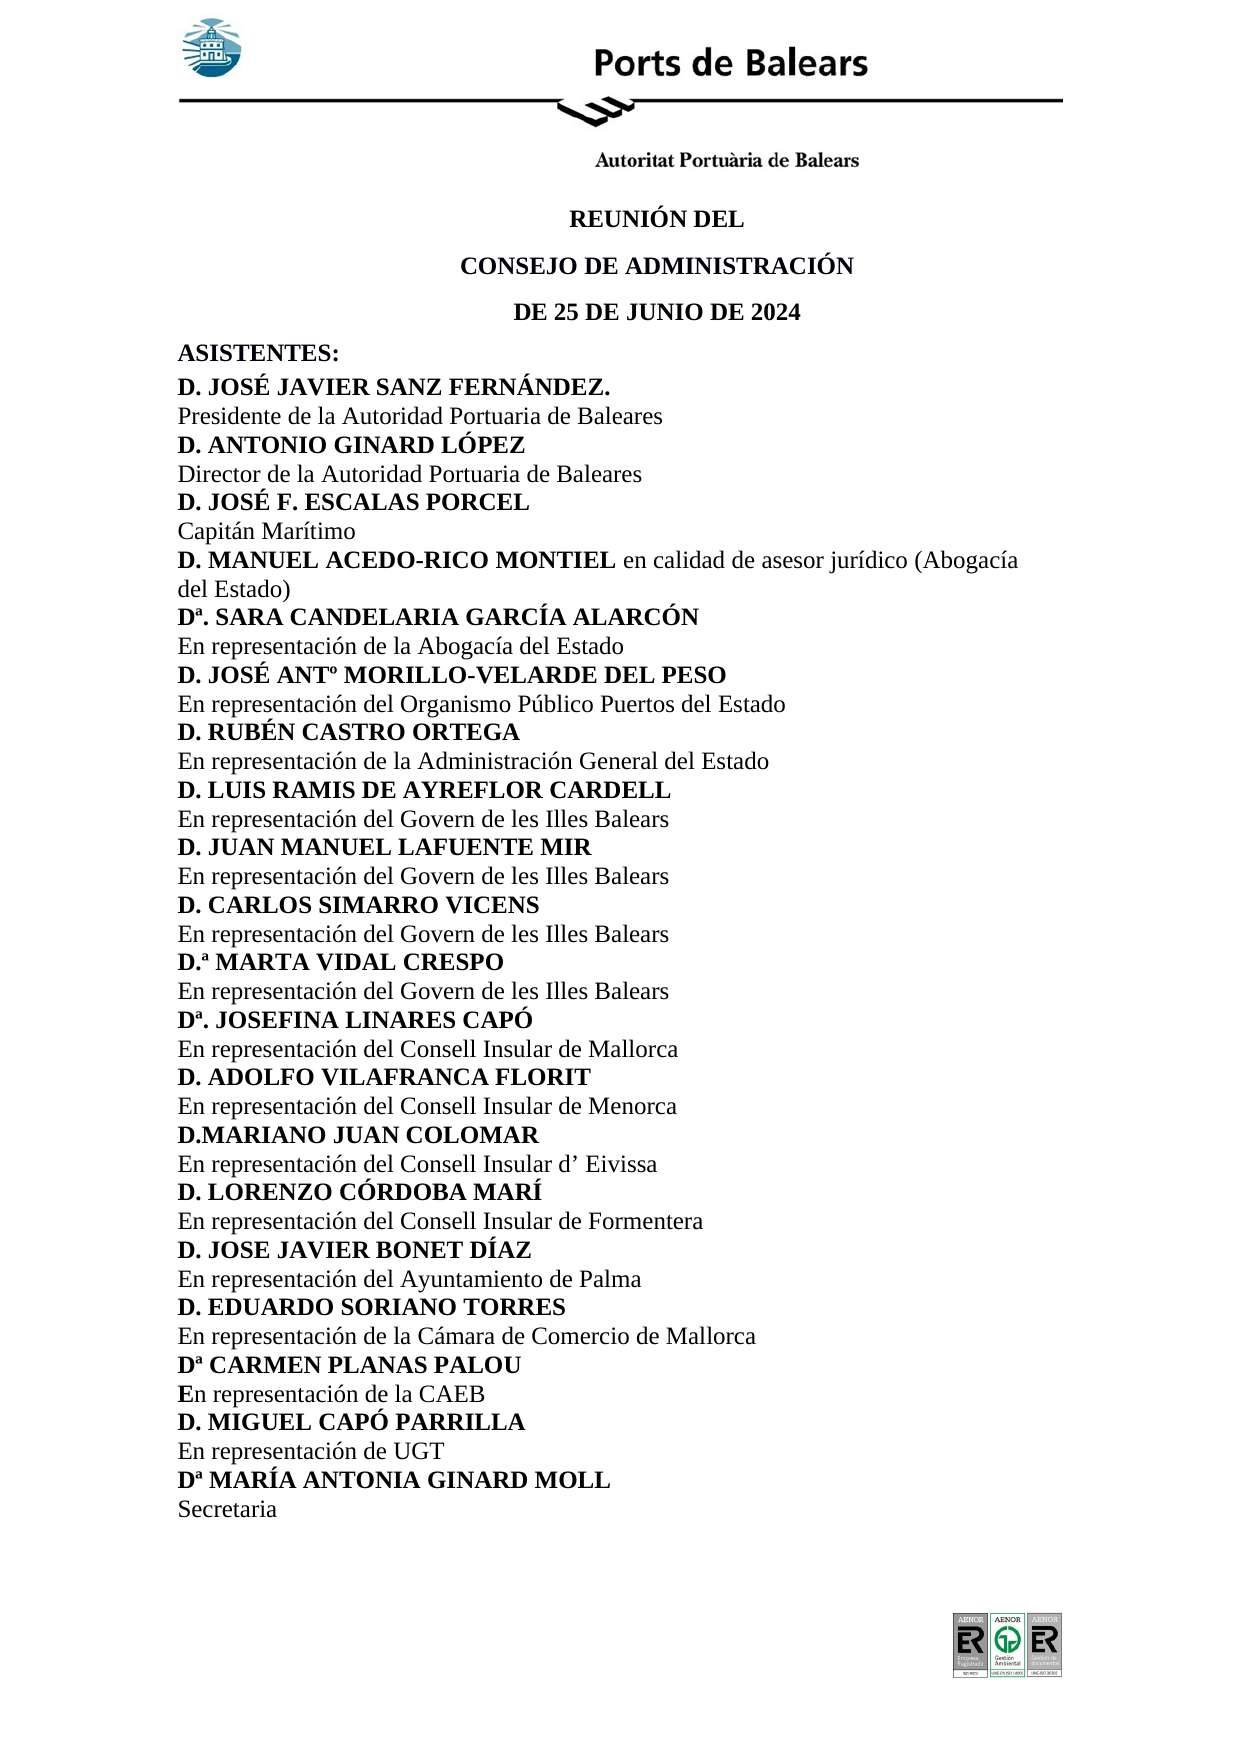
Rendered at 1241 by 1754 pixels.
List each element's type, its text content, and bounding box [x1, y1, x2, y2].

text En representación de la Abogacía del Estado [177, 631, 1019, 660]
picture [950, 1612, 1064, 1679]
text En representación de la CAEB [177, 1379, 1019, 1407]
text D. JOSE JAVIER BONET DÍAZ [177, 1235, 1063, 1264]
text En representación del Consell Insular d’ Eivissa [177, 1149, 1063, 1177]
text Dª. SARA CANDELARIA GARCÍA ALARCÓN [177, 602, 1019, 631]
text En representación del Govern de les Illes Balears [177, 976, 1019, 1005]
text D. MIGUEL CAPÓ PARRILLA [177, 1407, 1019, 1436]
text En representación de la Cámara de Comercio de Mallorca [177, 1321, 1019, 1350]
text Presidente de la Autoridad Portuaria de Baleares [177, 401, 1019, 430]
text D. CARLOS SIMARRO VICENS [177, 890, 1019, 919]
text En representación del Govern de les Illes Balears [177, 804, 1019, 832]
text D. JOSÉ JAVIER SANZ FERNÁNDEZ. [177, 372, 1019, 401]
text D.ª MARTA VIDAL CRESPO [177, 947, 1019, 976]
text D. ANTONIO GINARD LÓPEZ [177, 430, 1019, 459]
text En representación del Govern de les Illes Balears [177, 861, 1019, 890]
text En representación del Consell Insular de Menorca [177, 1091, 1063, 1120]
text D. JUAN MANUEL LAFUENTE MIR [177, 832, 1019, 861]
text En representación del Consell Insular de Formentera [177, 1206, 1063, 1235]
picture [177, 14, 1063, 170]
text D. LUIS RAMIS DE AYREFLOR CARDELL [177, 775, 1019, 804]
text D. EDUARDO SORIANO TORRES [177, 1292, 1019, 1321]
text Secretaria [177, 1494, 1063, 1522]
text ASISTENTES: [177, 338, 1019, 367]
text En representación del Ayuntamiento de Palma [177, 1264, 1063, 1292]
text Director de la Autoridad Portuaria de Baleares [177, 459, 1019, 487]
text En representación de la Administración General del Estado [177, 746, 1019, 775]
text D. JOSÉ F. ESCALAS PORCEL [177, 487, 1019, 516]
text D. ADOLFO VILAFRANCA FLORIT [177, 1062, 1063, 1091]
text D.MARIANO JUAN COLOMAR [177, 1120, 1063, 1149]
text D. RUBÉN CASTRO ORTEGA [177, 717, 1063, 746]
text Dª MARÍA ANTONIA GINARD MOLL [177, 1465, 1063, 1494]
text REUNIÓN DEL [251, 204, 1063, 233]
text En representación de UGT [177, 1436, 1019, 1465]
text Dª. JOSEFINA LINARES CAPÓ [177, 1005, 1063, 1034]
text D. MANUEL ACEDO-RICO MONTIEL en calidad de asesor jurídico (Abogacía del Estado) [177, 545, 1019, 602]
text Dª CARMEN PLANAS PALOU [177, 1350, 1019, 1379]
text D. LORENZO CÓRDOBA MARÍ [177, 1177, 1063, 1206]
text D. JOSÉ ANTº MORILLO-VELARDE DEL PESO [177, 660, 1063, 689]
text En representación del Organismo Público Puertos del Estado [177, 689, 1019, 717]
text DE 25 DE JUNIO DE 2024 [251, 297, 1063, 326]
text Capitán Marítimo [177, 516, 1019, 545]
text En representación del Govern de les Illes Balears [177, 919, 1019, 947]
text CONSEJO DE ADMINISTRACIÓN [251, 251, 1063, 279]
text En representación del Consell Insular de Mallorca [177, 1034, 1063, 1062]
